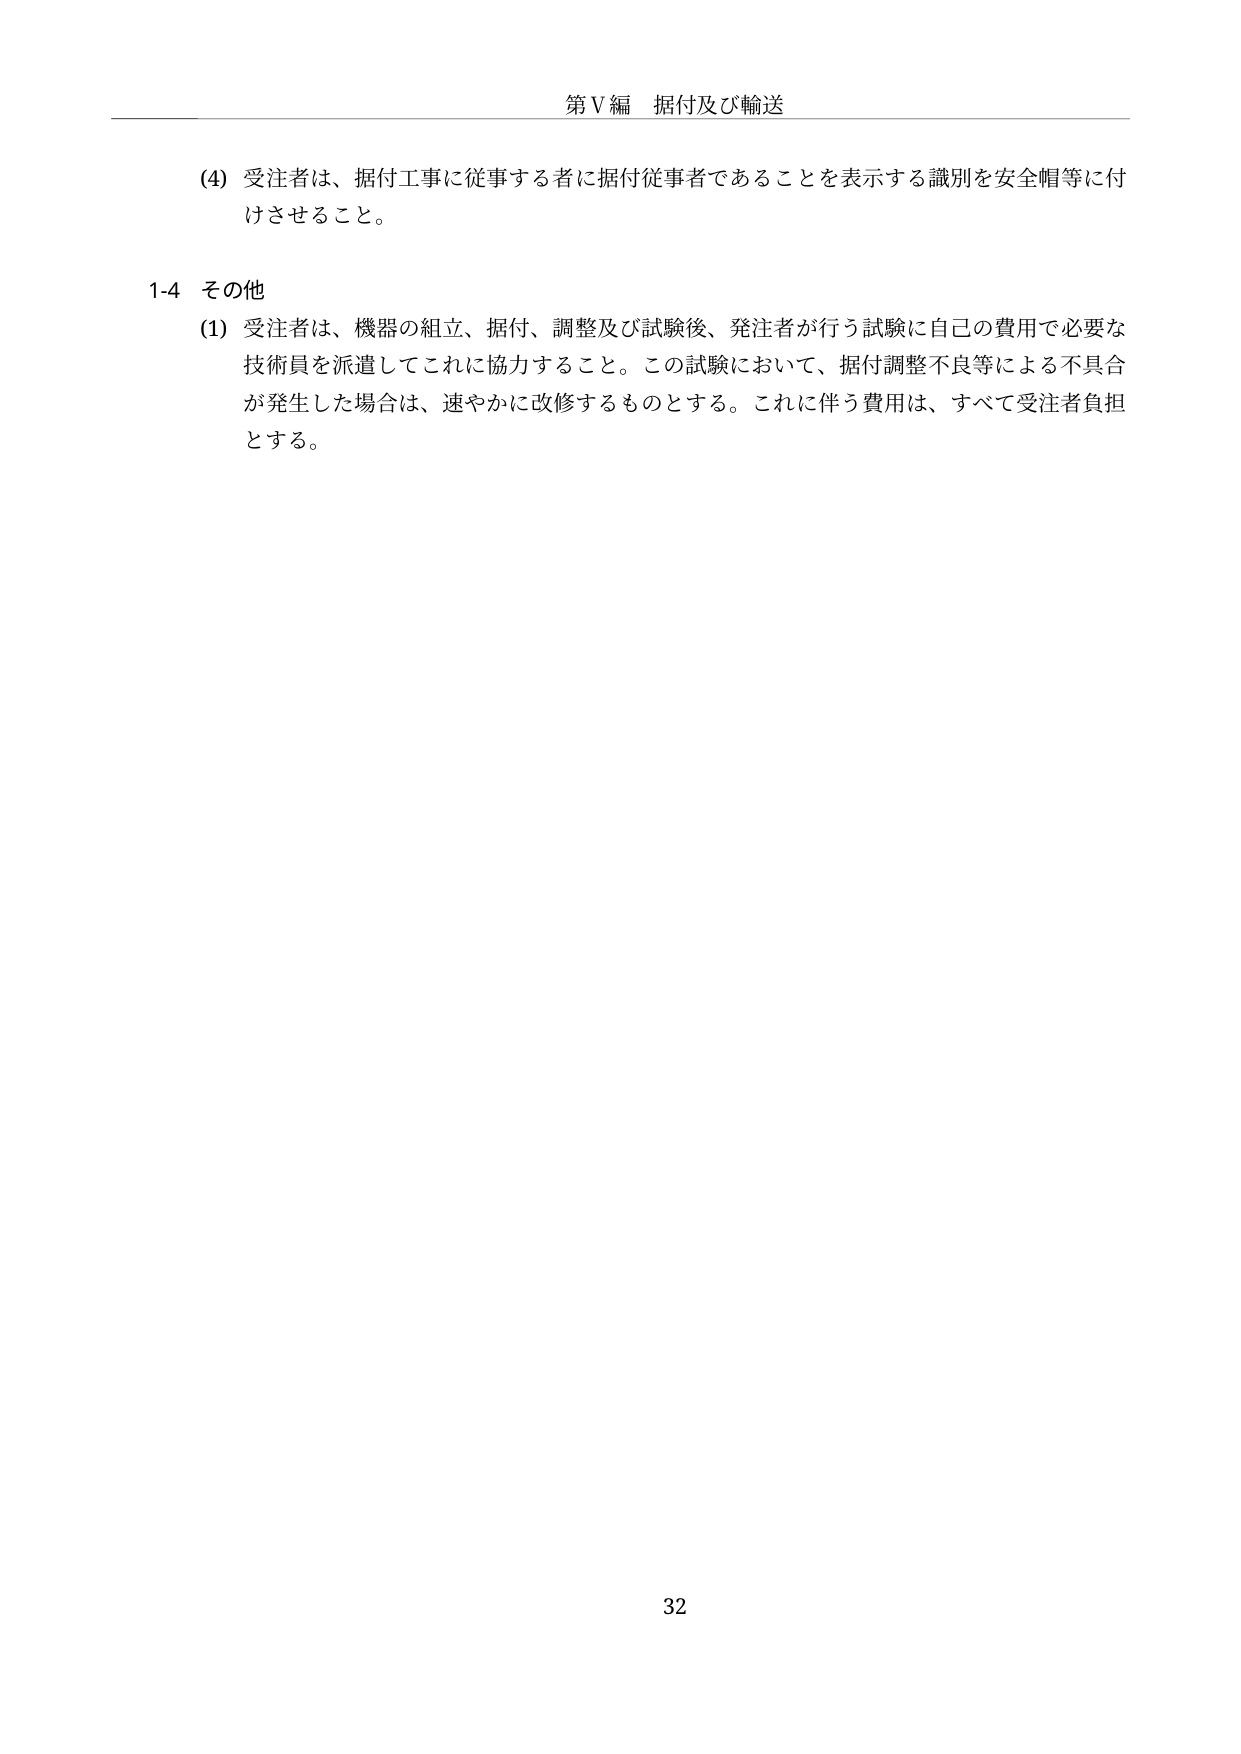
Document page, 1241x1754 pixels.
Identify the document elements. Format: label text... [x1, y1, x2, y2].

list 受注者は、機器の組立、据付、調整及び試験後、発注者が行う試験に自己の費用で必要な技術員を派遣してこれに協力すること。この試験において、据付調整不良等による不具合が発生した場合は、速やかに改修するものとする。これに伴う費用は、すべて受注者負担とする。 [200, 308, 1128, 458]
list 受注者は、据付工事に従事する者に据付従事者であることを表示する識別を安全帽等に付けさせること。 [200, 158, 1128, 233]
subtitle その他 [148, 271, 1128, 308]
